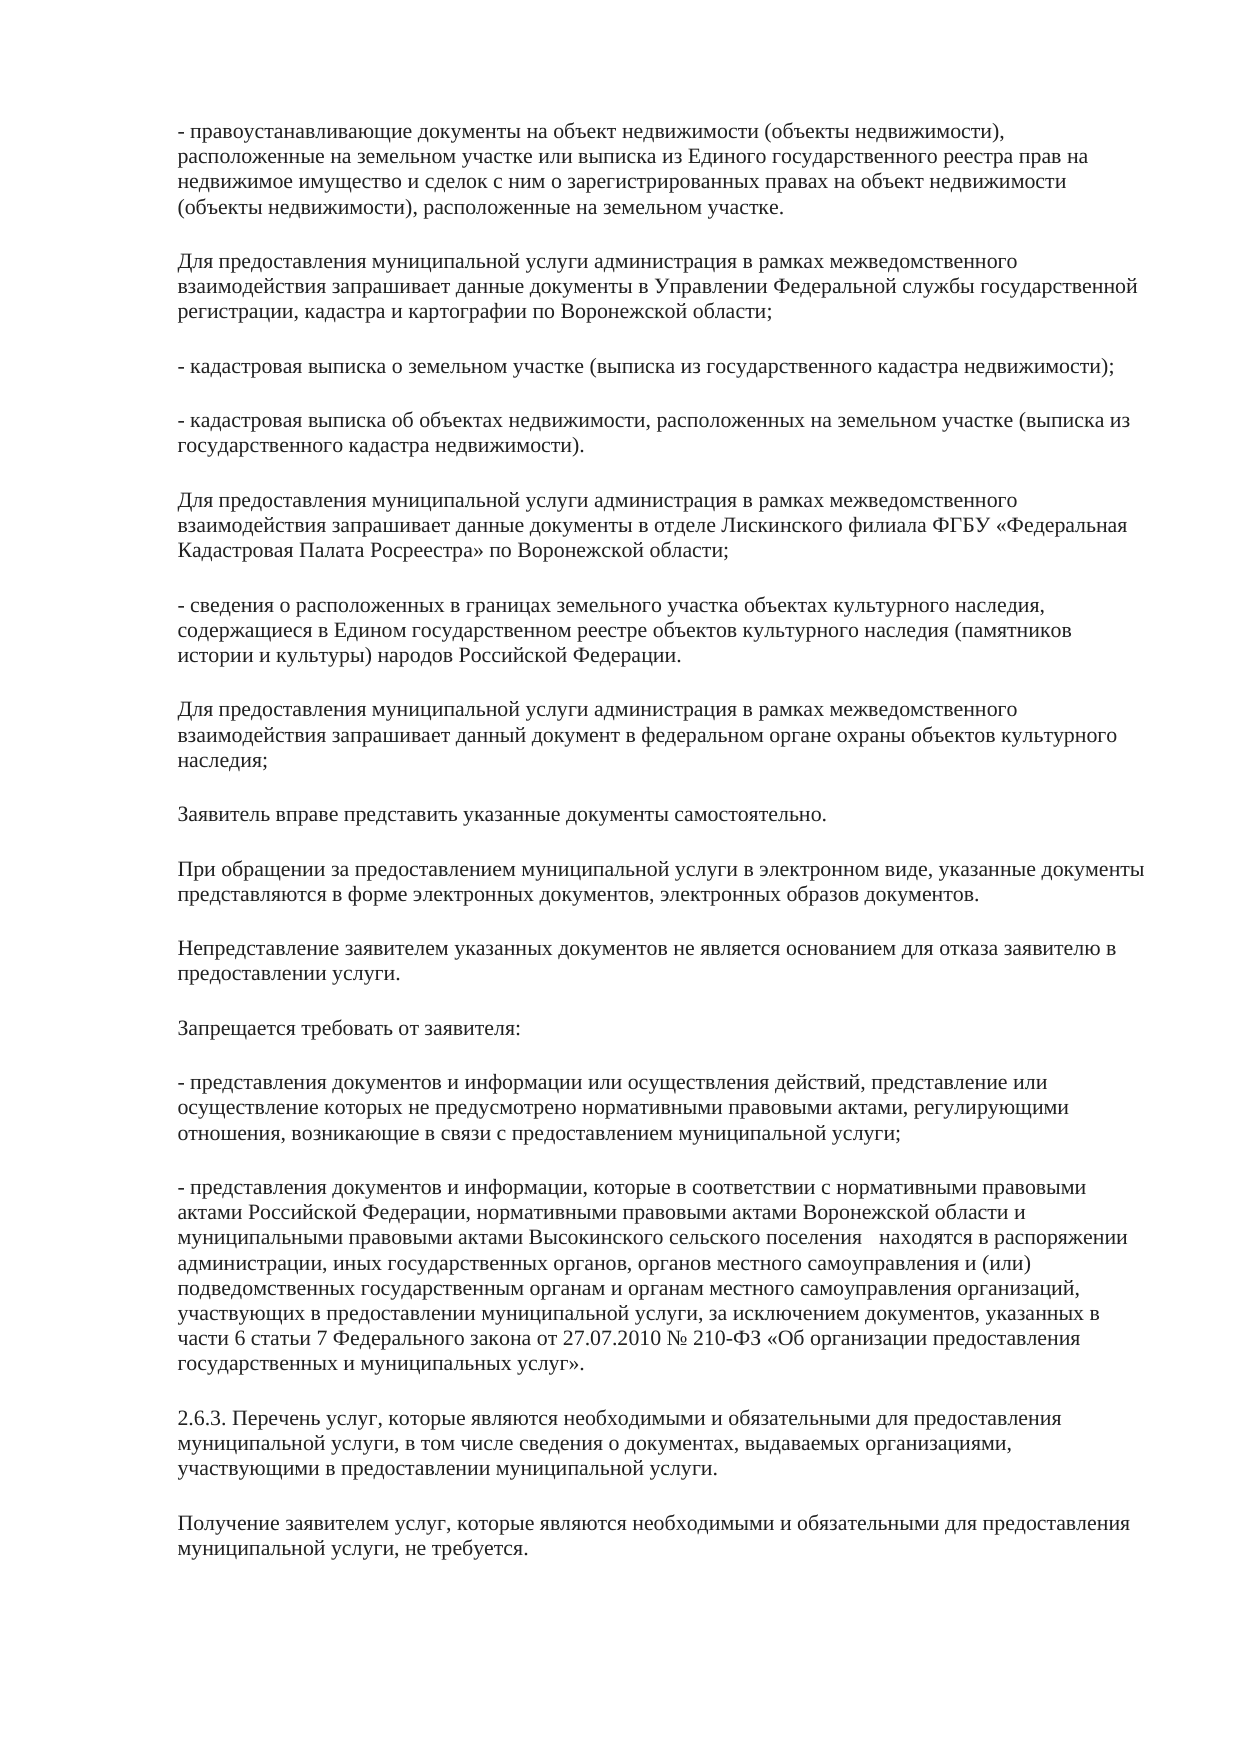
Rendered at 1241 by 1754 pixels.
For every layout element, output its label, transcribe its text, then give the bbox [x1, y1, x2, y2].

text - кадастровая выписка об объектах недвижимости, расположенных на земельном участке (выписка из государственного кадастра недвижимости). [177, 407, 1152, 458]
text Для предоставления муниципальной услуги администрация в рамках межведомственного взаимодействия запрашивает данные документы в отделе Лискинского филиала ФГБУ «Федеральная Кадастровая Палата Росреестра» по Воронежской области; [177, 487, 1152, 562]
text Запрещается требовать от заявителя: [177, 1015, 1152, 1040]
text Заявитель вправе представить указанные документы самостоятельно. [177, 801, 1152, 826]
text - сведения о расположенных в границах земельного участка объектах культурного наследия, содержащиеся в Едином государственном реестре объектов культурного наследия (памятников истории и культуры) народов Российской Федерации. [177, 592, 1152, 667]
text Получение заявителем услуг, которые являются необходимыми и обязательными для предоставления муниципальной услуги, не требуется. [177, 1509, 1152, 1560]
text - представления документов и информации, которые в соответствии с нормативными правовыми актами Российской Федерации, нормативными правовыми актами Воронежской области и муниципальными правовыми актами Высокинского сельского поселения находятся в распоряжении администрации, иных государственных органов, органов местного самоуправления и (или) подведомственных государственным органам и органам местного самоуправления организаций, участвующих в предоставлении муниципальной услуги, за исключением документов, указанных в части 6 статьи 7 Федерального закона от 27.07.2010 № 210-ФЗ «Об организации предоставления государственных и муниципальных услуг». [177, 1174, 1152, 1376]
text При обращении за предоставлением муниципальной услуги в электронном виде, указанные документы представляются в форме электронных документов, электронных образов документов. [177, 856, 1152, 906]
text 2.6.3. Перечень услуг, которые являются необходимыми и обязательными для предоставления муниципальной услуги, в том числе сведения о документах, выдаваемых организациями, участвующими в предоставлении муниципальной услуги. [177, 1405, 1152, 1480]
text - кадастровая выписка о земельном участке (выписка из государственного кадастра недвижимости); [177, 353, 1152, 378]
text Непредставление заявителем указанных документов не является основанием для отказа заявителю в предоставлении услуги. [177, 935, 1152, 986]
text Для предоставления муниципальной услуги администрация в рамках межведомственного взаимодействия запрашивает данный документ в федеральном органе охраны объектов культурного наследия; [177, 696, 1152, 772]
text Для предоставления муниципальной услуги администрация в рамках межведомственного взаимодействия запрашивает данные документы в Управлении Федеральной службы государственной регистрации, кадастра и картографии по Воронежской области; [177, 248, 1152, 324]
text - правоустанавливающие документы на объект недвижимости (объекты недвижимости), расположенные на земельном участке или выписка из Единого государственного реестра прав на недвижимое имущество и сделок с ним о зарегистрированных правах на объект недвижимости (объекты недвижимости), расположенные на земельном участке. [177, 118, 1152, 219]
text - представления документов и информации или осуществления действий, представление или осуществление которых не предусмотрено нормативными правовыми актами, регулирующими отношения, возникающие в связи с предоставлением муниципальной услуги; [177, 1069, 1152, 1145]
